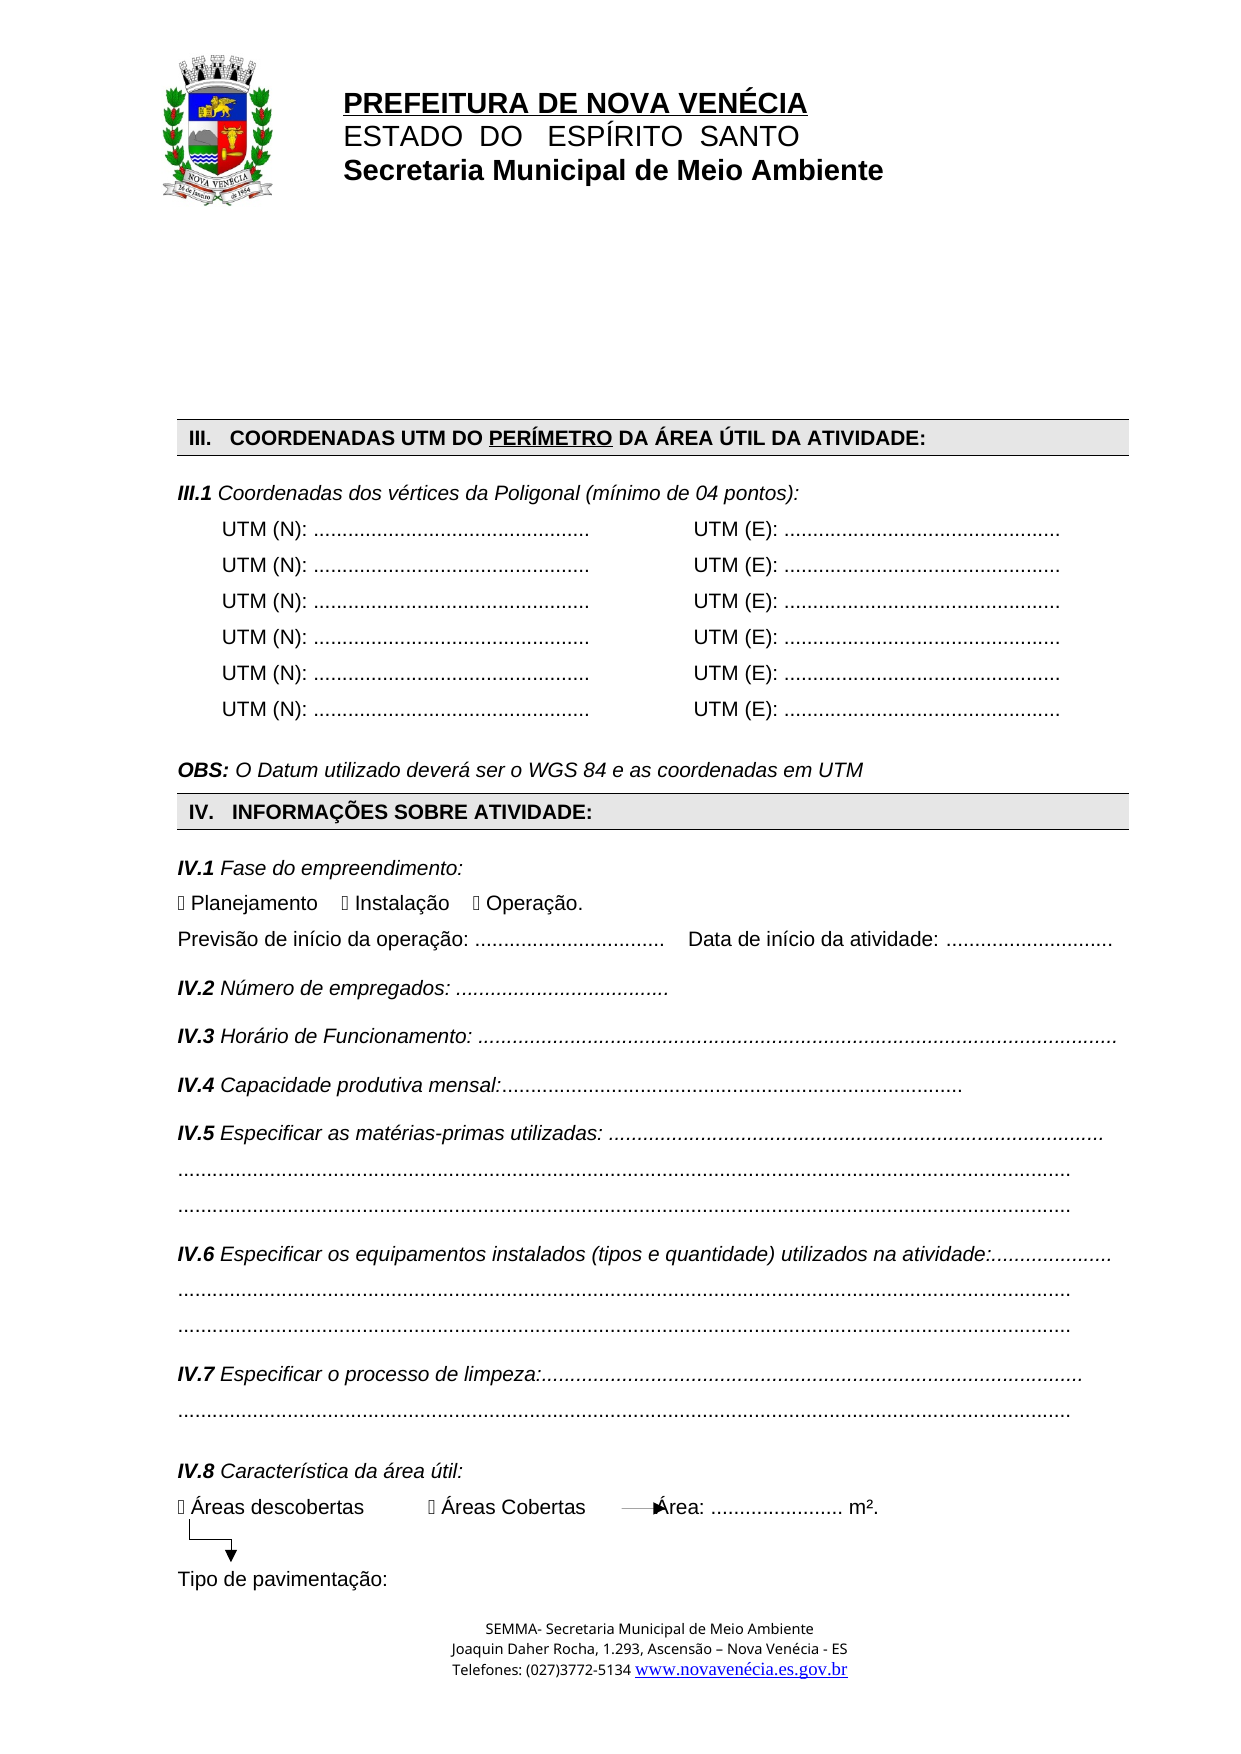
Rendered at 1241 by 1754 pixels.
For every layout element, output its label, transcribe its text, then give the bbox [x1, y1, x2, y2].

picture [161, 53, 274, 207]
text UTM (N): ................................................ UTM (E): ................................................ [222, 589, 1122, 613]
text III.1 Coordenadas dos vértices da Poligonal (mínimo de 04 pontos): [177, 481, 1122, 505]
text ........................................................................................................................................................... [177, 1398, 1122, 1422]
text IV.5 Especificar as matérias-primas utilizadas: ...................................................................................... [177, 1121, 1122, 1145]
text ........................................................................................................................................................... [177, 1277, 1122, 1301]
text IV.6 Especificar os equipamentos instalados (tipos e quantidade) utilizados na atividade:..................... [177, 1241, 1211, 1265]
text UTM (N): ................................................ UTM (E): ................................................ [222, 517, 1122, 541]
text Planejamento Instalação Operação. [177, 891, 1122, 915]
text ........................................................................................................................................................... [177, 1157, 1122, 1181]
text ........................................................................................................................................................... [177, 1193, 1122, 1217]
text OBS: O Datum utilizado deverá ser o WGS 84 e as coordenadas em UTM [177, 757, 1122, 781]
text IV.2 Número de empregados: ..................................... [177, 976, 1122, 1000]
text UTM (N): ................................................ UTM (E): ................................................ [222, 661, 1122, 684]
text IV.4 Capacidade produtiva mensal:................................................................................ [177, 1073, 1122, 1097]
text IV.3 Horário de Funcionamento: ............................................................................................................... [177, 1024, 1122, 1048]
table_header III. COORDENADAS UTM DO PERÍMETRO DA ÁREA ÚTIL DA ATIVIDADE: [177, 420, 1129, 455]
text UTM (N): ................................................ UTM (E): ................................................ [222, 624, 1122, 648]
text Previsão de início da operação: ................................. Data de início da atividade: ............................. [177, 927, 1122, 951]
text IV.7 Especificar o processo de limpeza:.............................................................................................. [177, 1362, 1122, 1386]
text IV.1 Fase do empreendimento: [177, 855, 1122, 879]
text ........................................................................................................................................................... [177, 1313, 1122, 1337]
text UTM (N): ................................................ UTM (E): ................................................ [222, 696, 1122, 720]
text Áreas descobertas Áreas Cobertas Área: ....................... m². [177, 1494, 1122, 1518]
text IV.8 Característica da área útil: [177, 1458, 1122, 1482]
text UTM (N): ................................................ UTM (E): ................................................ [222, 553, 1122, 577]
text Tipo de pavimentação: [177, 1566, 1122, 1590]
table_header IV. INFORMAÇÕES SOBRE ATIVIDADE: [177, 794, 1129, 829]
